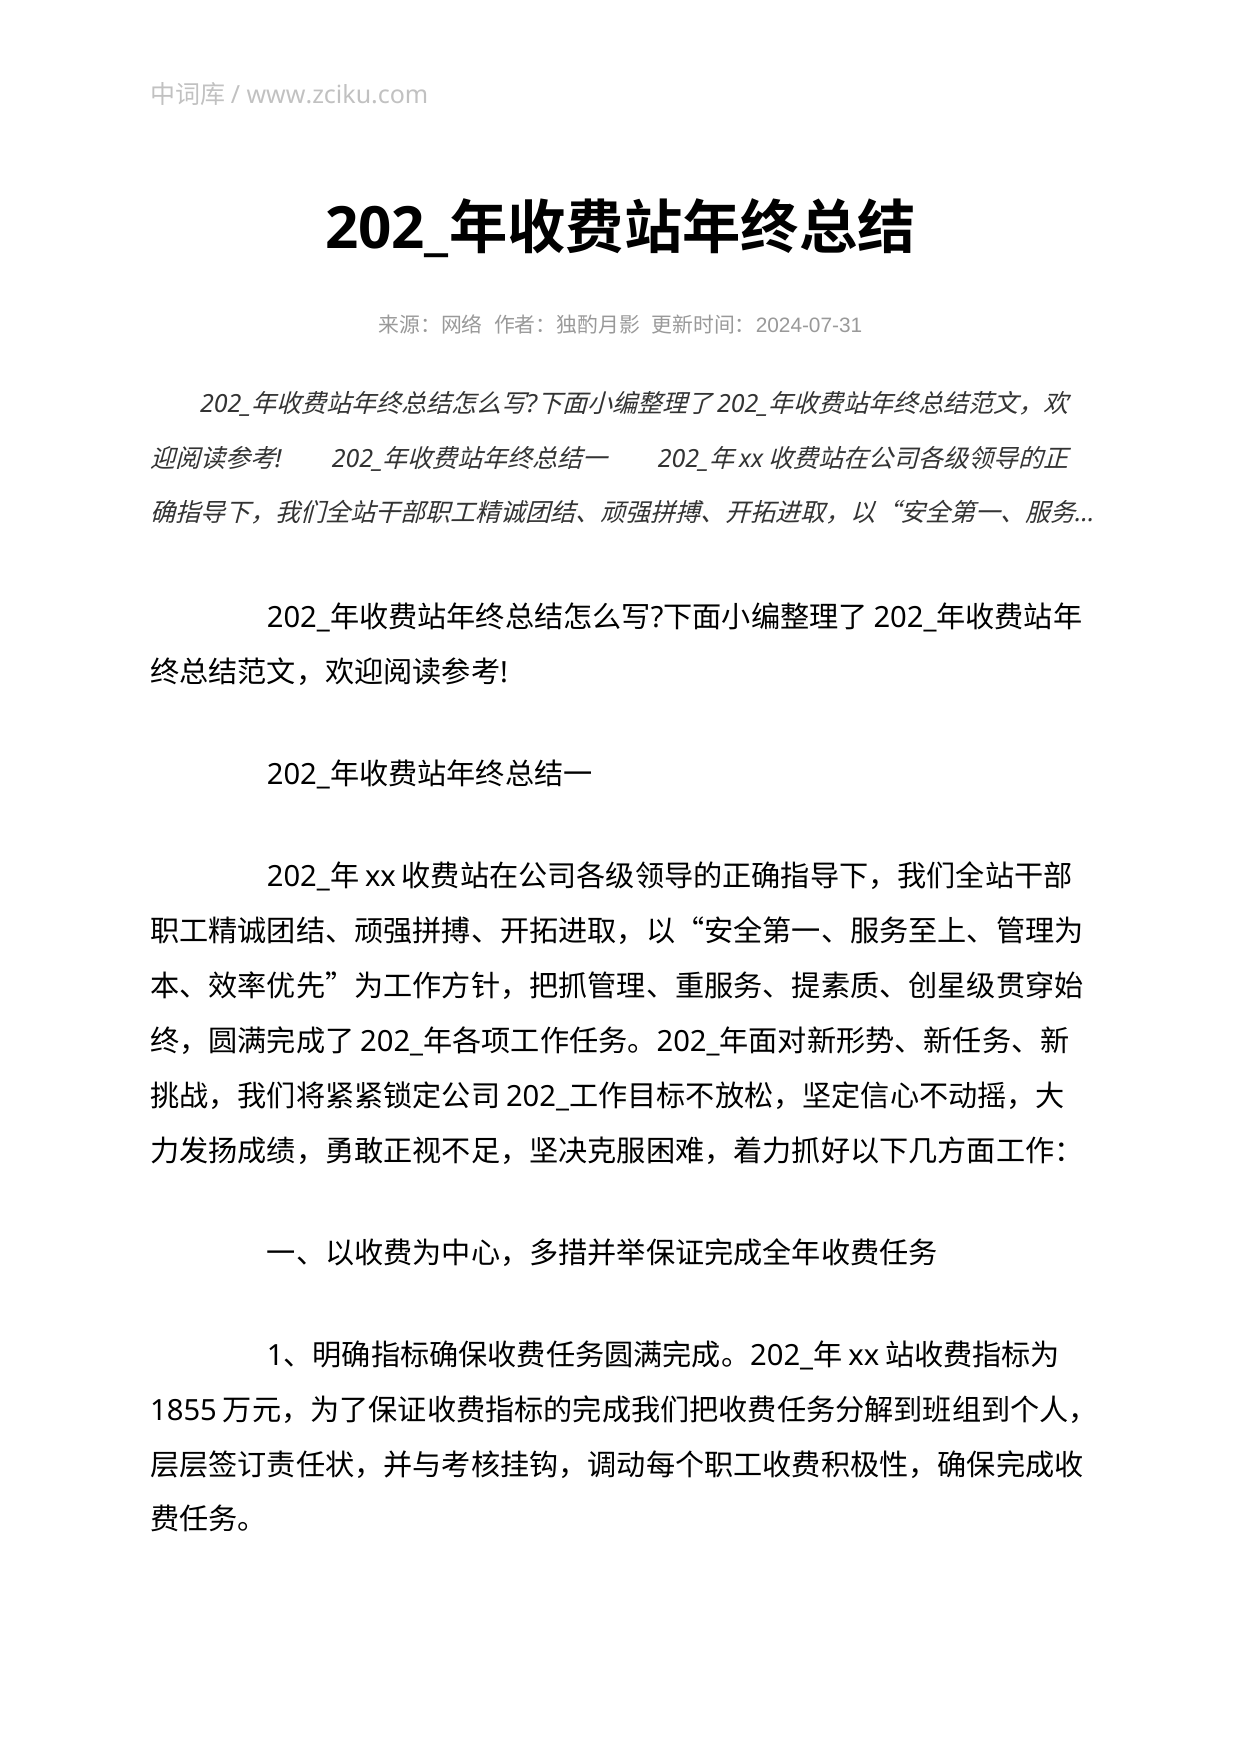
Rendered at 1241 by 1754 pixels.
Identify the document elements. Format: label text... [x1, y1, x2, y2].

text 来源：网络 作者：独酌月影 更新时间：2024-07-31 [150, 313, 1090, 337]
text 202_年收费站年终总结怎么写?下面小编整理了202_年收费站年终总结范文，欢迎阅读参考! 202_年收费站年终总结一 202_年xx收费站在公司各级领导的正确指导下，我们全站干部职工精诚团结、顽强拼搏、开拓进取，以“安全第一、服务... [150, 384, 1090, 529]
subtitle 202_年收费站年终总结 [150, 181, 1090, 266]
text 202_年收费站年终总结怎么写?下面小编整理了202_年收费站年终总结范文，欢迎阅读参考! [150, 594, 1090, 691]
text 1、明确指标确保收费任务圆满完成。202_年xx站收费指标为1855万元，为了保证收费指标的完成我们把收费任务分解到班组到个人，层层签订责任状，并与考核挂钩，调动每个职工收费积极性，确保完成收费任务。 [150, 1331, 1090, 1538]
text 202_年收费站年终总结一 [150, 751, 1090, 793]
text 202_年xx收费站在公司各级领导的正确指导下，我们全站干部职工精诚团结、顽强拼搏、开拓进取，以“安全第一、服务至上、管理为本、效率优先”为工作方针，把抓管理、重服务、提素质、创星级贯穿始终，圆满完成了202_年各项工作任务。202_年面对新形势、新任务、新挑战，我们将紧紧锁定公司202_工作目标不放松，坚定信心不动摇，大力发扬成绩，勇敢正视不足，坚决克服困难，着力抓好以下几方面工作： [150, 853, 1090, 1170]
text 一、以收费为中心，多措并举保证完成全年收费任务 [150, 1229, 1090, 1272]
